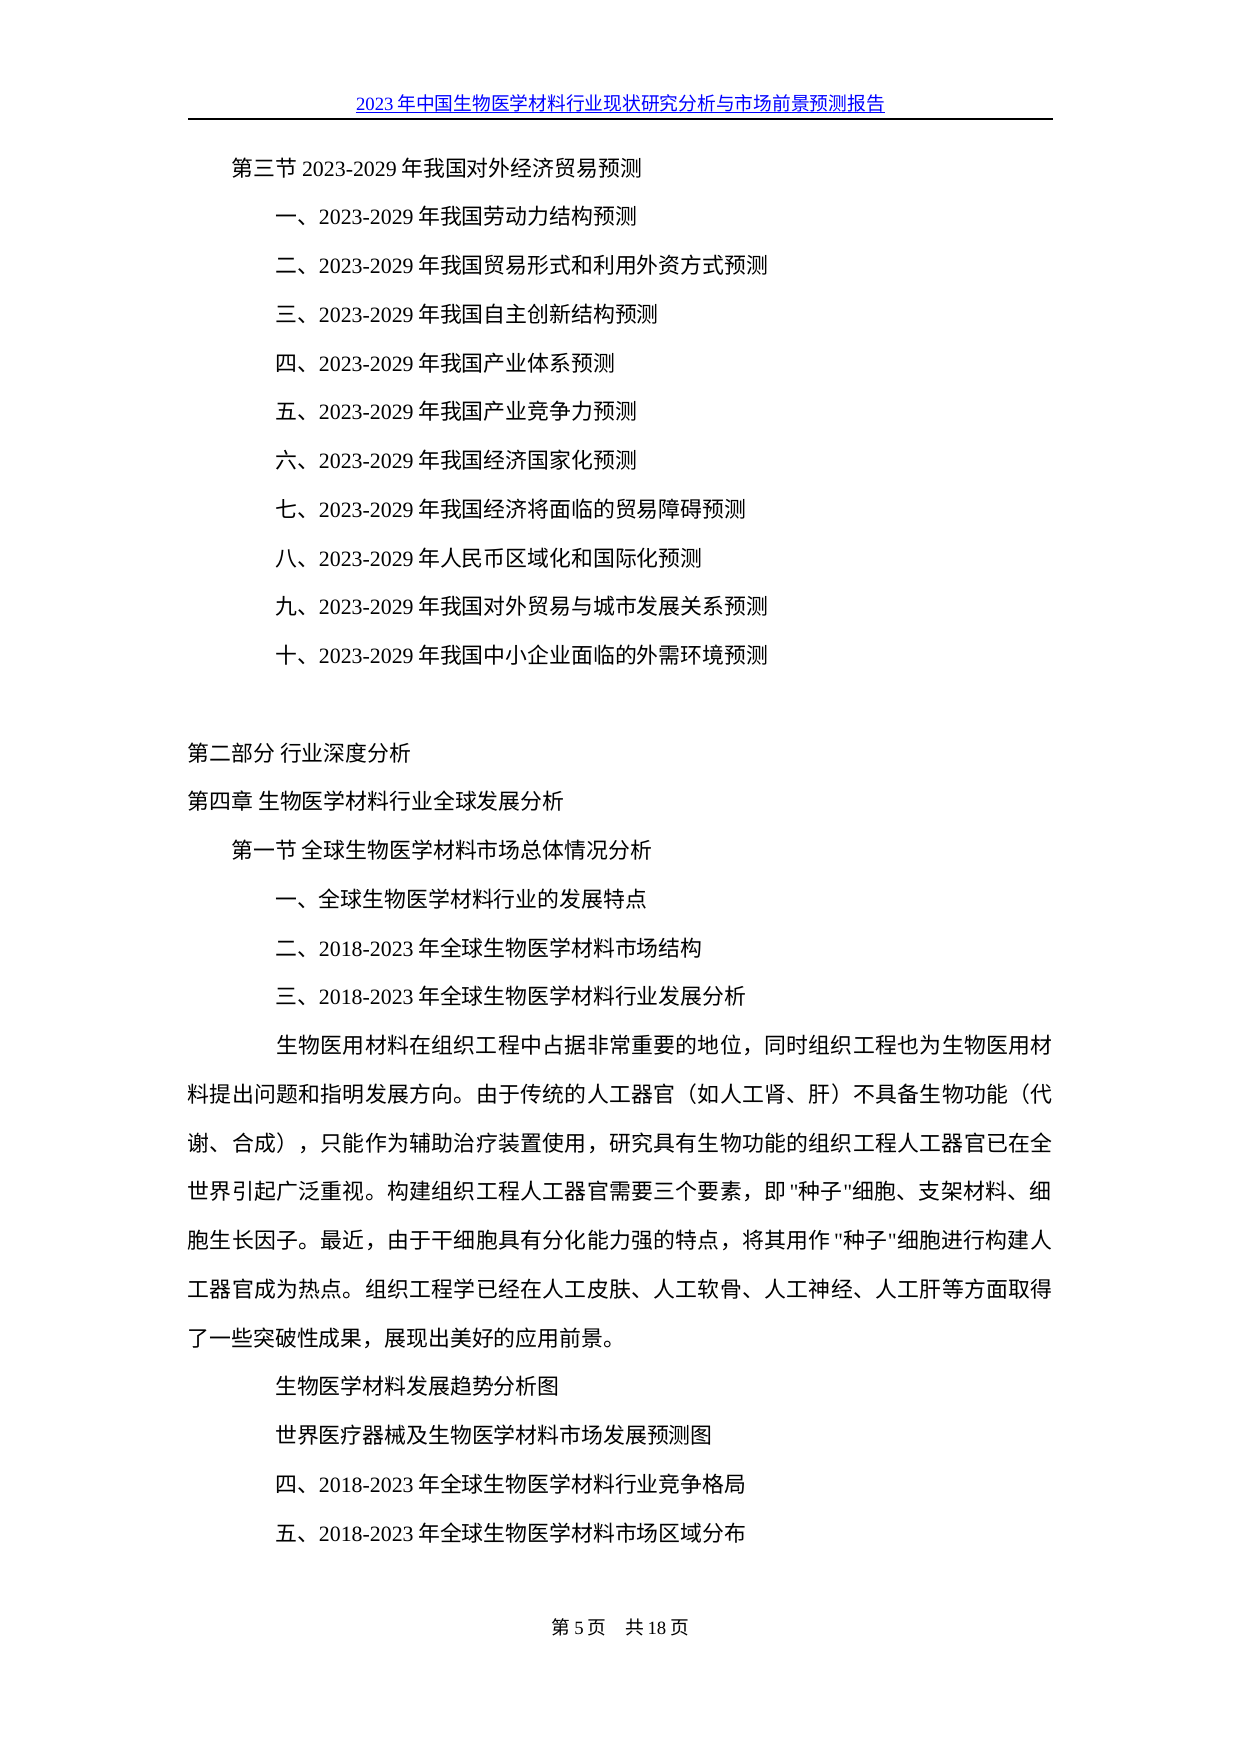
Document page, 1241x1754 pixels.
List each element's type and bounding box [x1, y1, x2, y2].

text [187, 150, 1053, 1548]
